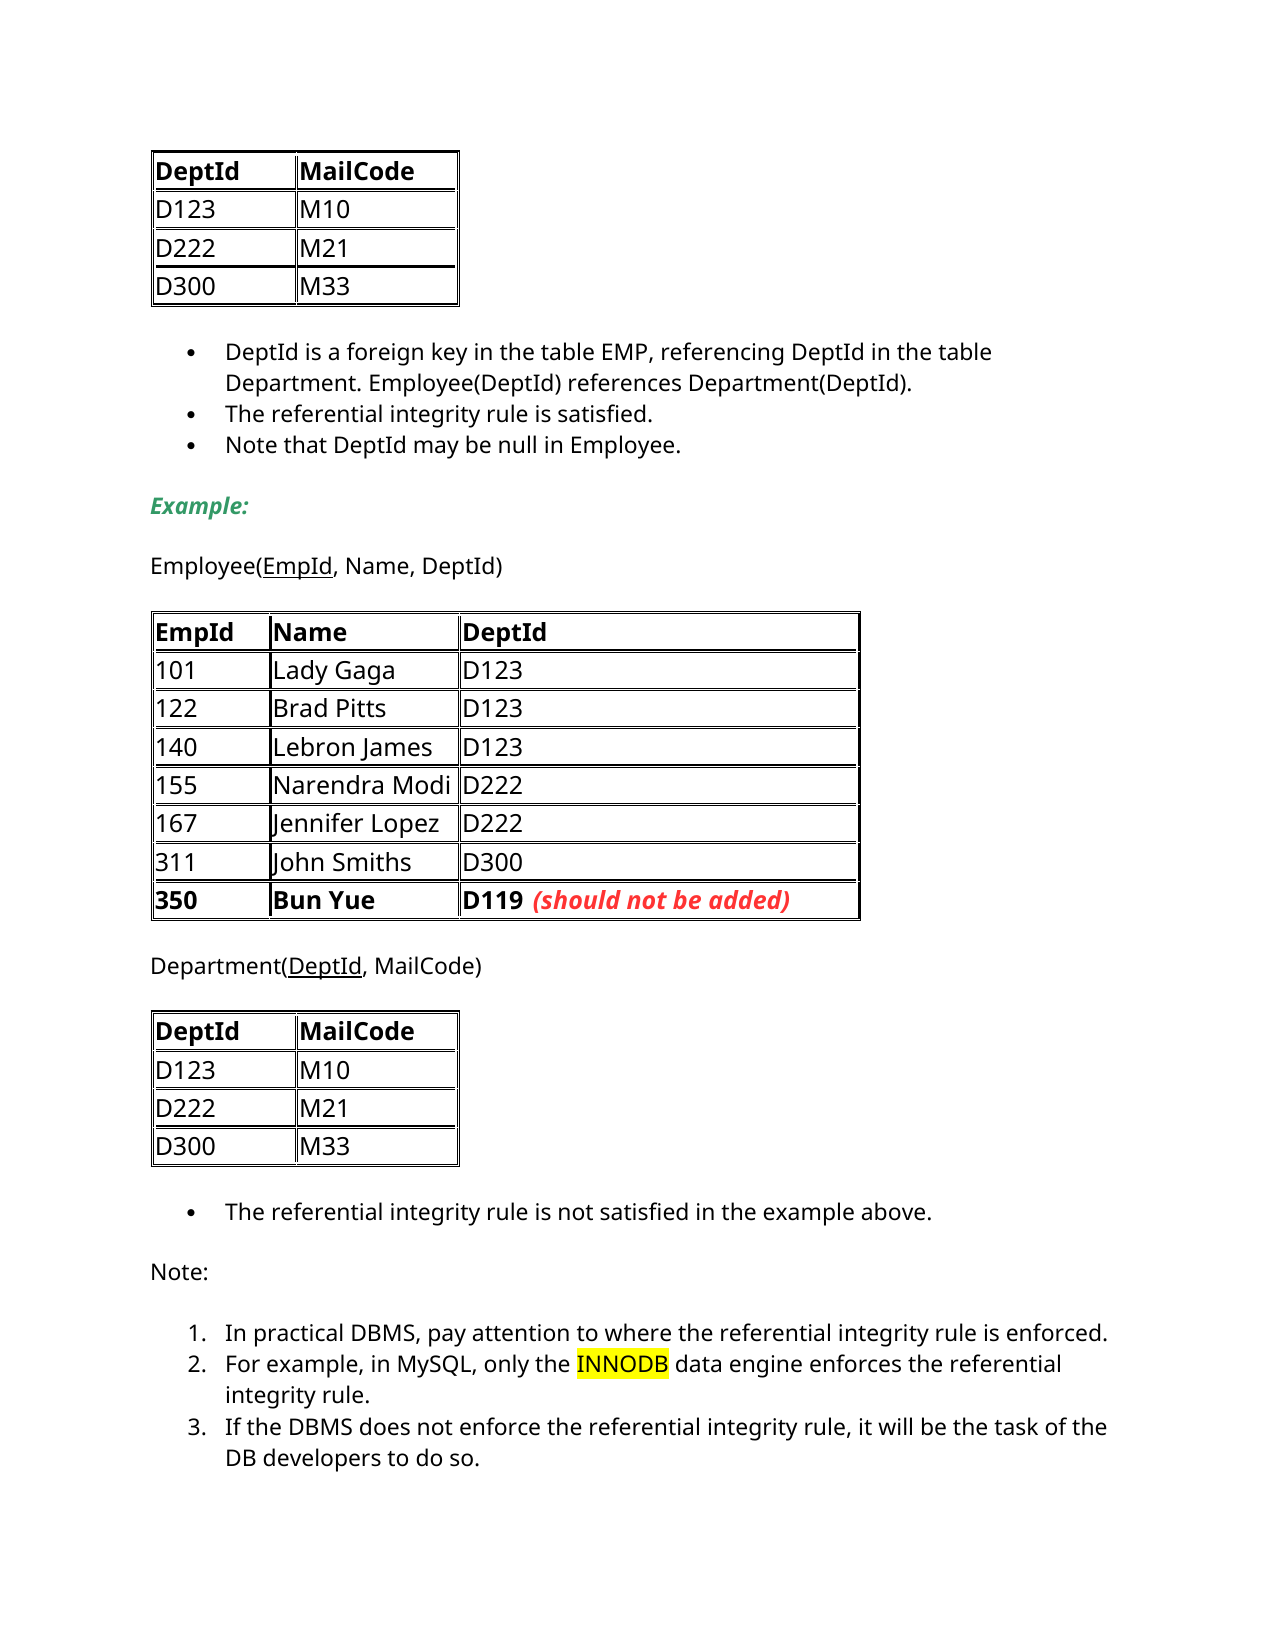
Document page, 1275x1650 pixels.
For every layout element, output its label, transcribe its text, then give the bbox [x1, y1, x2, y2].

table_cell D300 [460, 841, 859, 879]
text Employee(EmpId, Name, DeptId) [150, 550, 1125, 582]
text Department(DeptId, MailCode) [150, 950, 1125, 981]
table_cell M21 [297, 1087, 458, 1125]
table_header MailCode [297, 1014, 457, 1048]
table_cell D123 [154, 188, 295, 227]
table_header DeptId [460, 614, 858, 649]
list The referential integrity rule is satisfied. [187, 398, 1125, 429]
table_header DeptId [154, 153, 297, 188]
table_cell 350 [154, 879, 270, 917]
table_cell D300 [154, 265, 297, 303]
list DeptId is a foreign key in the table EMP, referencing DeptId in the table Department. Employee(DeptId) references Department(DeptId). [187, 336, 1125, 398]
table_cell M33 [297, 265, 457, 303]
table_cell D222 [152, 227, 297, 265]
table_cell D222 [152, 1087, 297, 1125]
list In practical DBMS, pay attention to where the referential integrity rule is enforced. [187, 1317, 1125, 1348]
table_cell M10 [298, 188, 457, 227]
table_cell M33 [297, 1125, 457, 1163]
table_cell D123 [154, 1049, 295, 1087]
table_header DeptId [154, 1014, 297, 1048]
table_cell 122 [154, 688, 269, 726]
text Example: [150, 490, 1125, 521]
list Note that DeptId may be null in Employee. [187, 429, 1125, 461]
table_header MailCode [297, 153, 457, 188]
table_header EmpId [152, 612, 270, 649]
table_cell 140 [152, 726, 270, 764]
table_cell Narendra Modi [272, 768, 458, 802]
table_cell D222 [461, 803, 859, 841]
table_cell 167 [154, 803, 269, 841]
table_cell D123 [461, 688, 859, 726]
table_cell John Smiths [272, 844, 458, 879]
table_cell 311 [152, 841, 270, 879]
list If the DBMS does not enforce the referential integrity rule, it will be the task of the DB developers to do so. [187, 1411, 1125, 1473]
list The referential integrity rule is not satisfied in the example above. [187, 1196, 1125, 1227]
table_cell D222 [461, 764, 859, 802]
table_cell M10 [298, 1049, 457, 1087]
table_cell D300 [154, 1125, 297, 1163]
table_cell 155 [154, 764, 269, 802]
table_cell Brad Pitts [272, 691, 458, 726]
table_cell M21 [297, 227, 458, 265]
table_header Name [270, 614, 459, 649]
table_cell D119 (should not be added) [460, 879, 859, 917]
table_cell D123 [461, 649, 859, 687]
table_cell D123 [460, 726, 859, 764]
table_cell 101 [154, 649, 269, 687]
table_cell Bun Yue [270, 883, 459, 917]
table_cell Lady Gaga [272, 653, 458, 687]
list For example, in MySQL, only the INNODB data engine enforces the referential integrity rule. [187, 1348, 1125, 1411]
table_cell Lebron James [272, 729, 458, 764]
table_cell Jennifer Lopez [272, 806, 458, 841]
text Note: [150, 1256, 1125, 1288]
